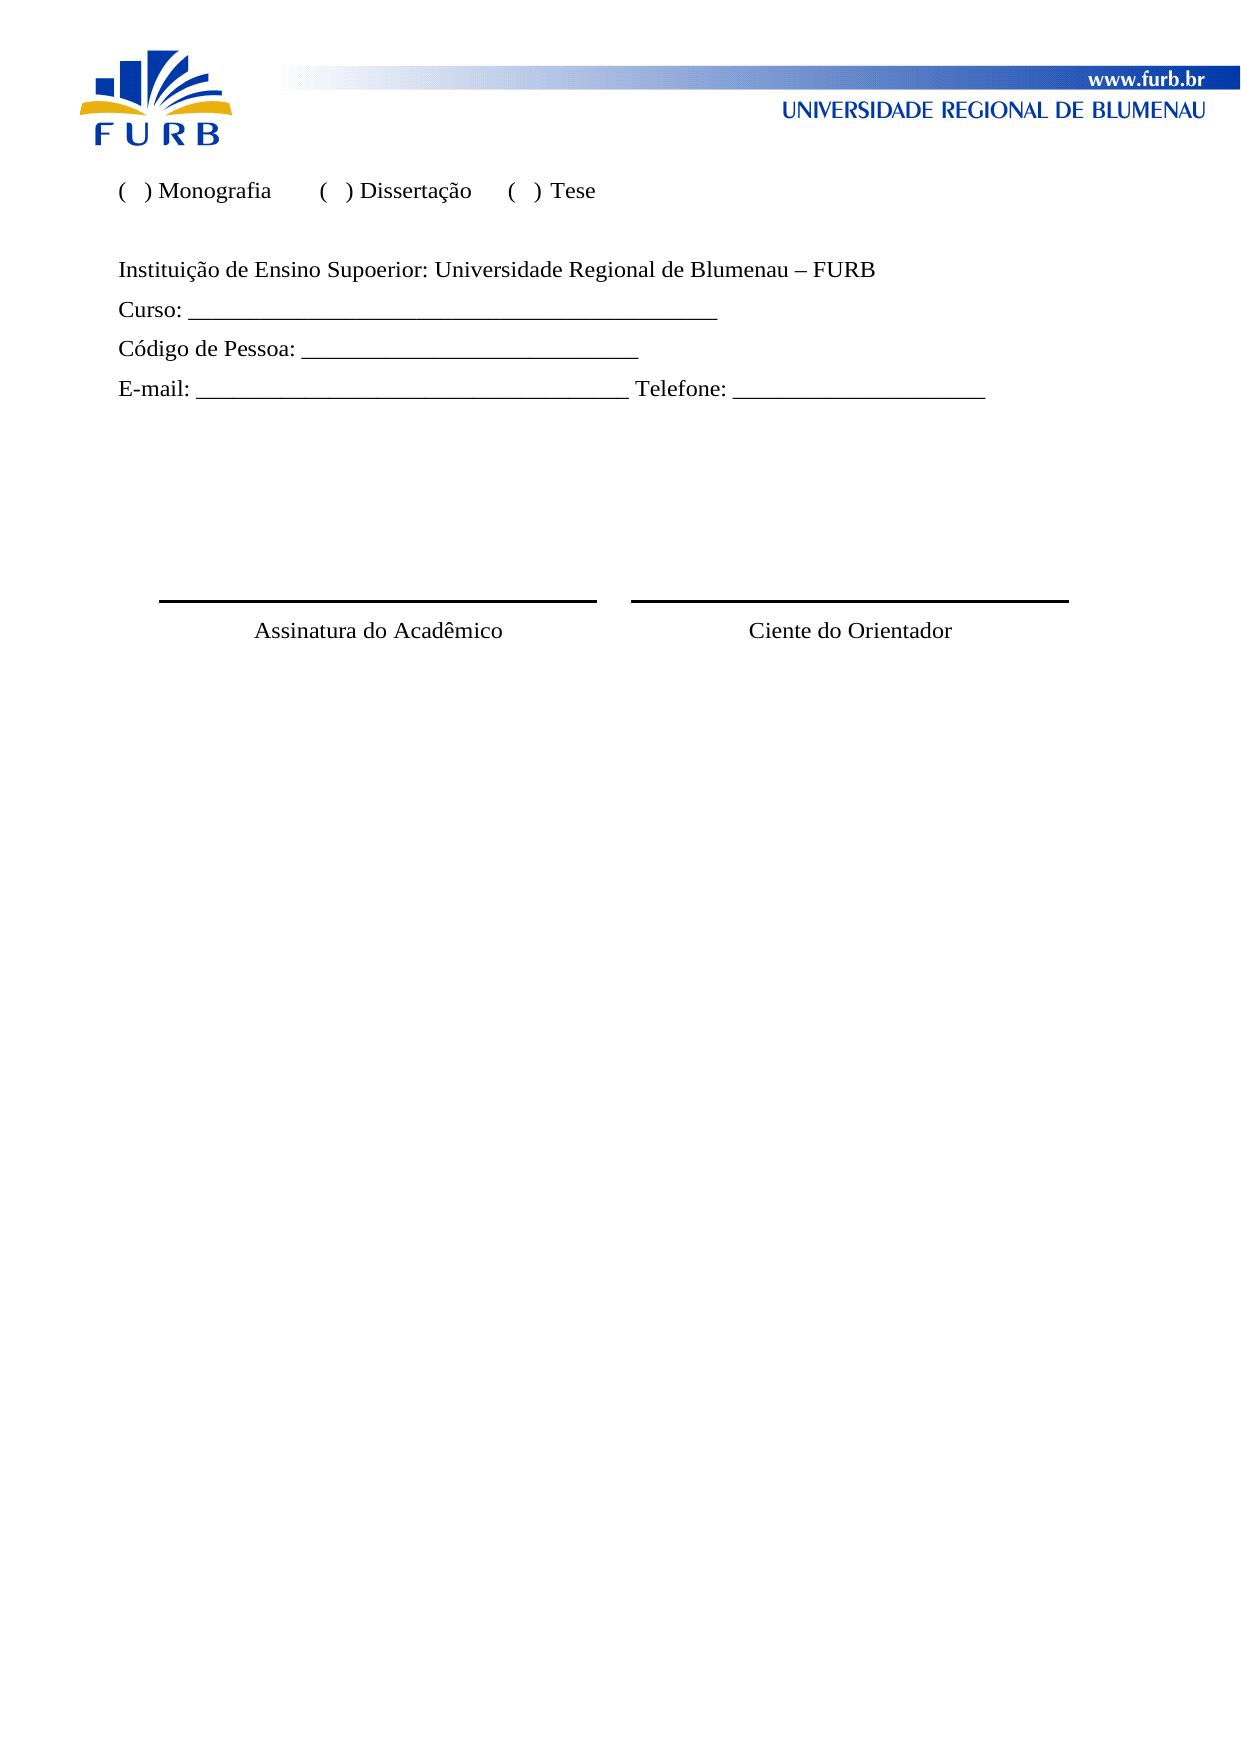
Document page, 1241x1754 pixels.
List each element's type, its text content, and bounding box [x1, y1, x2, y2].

text ( ) Monografia ( ) Dissertação ( ) Tese [118, 177, 1044, 203]
text Instituição de Ensino Supoerior: Universidade Regional de Blumenau – FURB [118, 256, 1044, 282]
text Código de Pessoa: ____________________________ [118, 335, 1044, 361]
picture [79, 50, 1241, 146]
text E-mail: ____________________________________ Telefone: _____________________ [118, 374, 1044, 401]
table_header Ciente do Orientador [620, 572, 1092, 656]
table_header Assinatura do Acadêmico [148, 572, 620, 656]
text Curso: ____________________________________________ [118, 296, 1044, 322]
